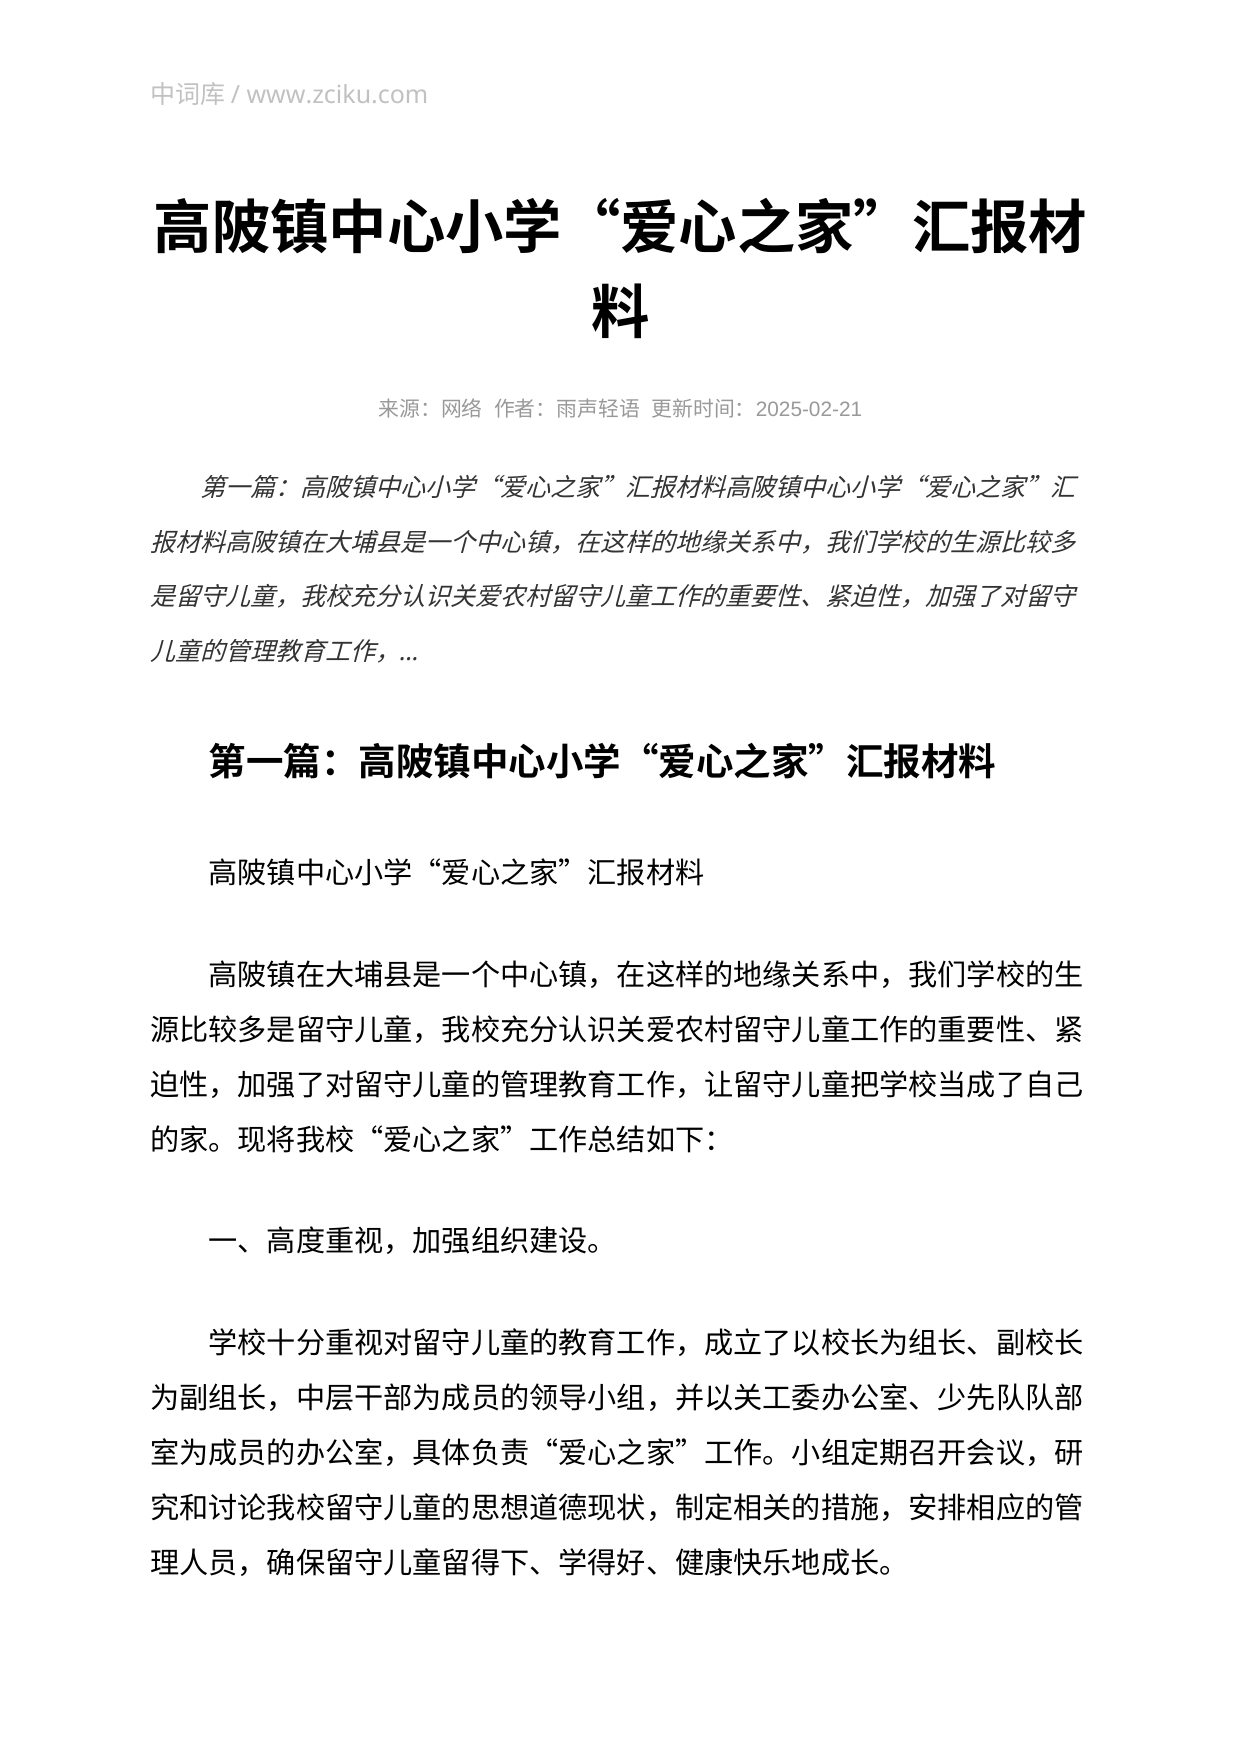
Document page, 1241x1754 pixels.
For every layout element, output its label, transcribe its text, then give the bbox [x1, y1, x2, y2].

text 来源：网络 作者：雨声轻语 更新时间：2025-02-21 [150, 397, 1090, 421]
text 高陂镇在大埔县是一个中心镇，在这样的地缘关系中，我们学校的生源比较多是留守儿童，我校充分认识关爱农村留守儿童工作的重要性、紧迫性，加强了对留守儿童的管理教育工作，让留守儿童把学校当成了自己的家。现将我校“爱心之家”工作总结如下： [150, 951, 1090, 1158]
text 第一篇：高陂镇中心小学“爱心之家”汇报材料高陂镇中心小学“爱心之家”汇报材料高陂镇在大埔县是一个中心镇，在这样的地缘关系中，我们学校的生源比较多是留守儿童，我校充分认识关爱农村留守儿童工作的重要性、紧迫性，加强了对留守儿童的管理教育工作，... [150, 468, 1090, 667]
text 第一篇：高陂镇中心小学“爱心之家”汇报材料 [150, 732, 1090, 787]
text 高陂镇中心小学“爱心之家”汇报材料 [150, 850, 1090, 892]
subtitle 高陂镇中心小学“爱心之家”汇报材料 [150, 181, 1090, 350]
text 学校十分重视对留守儿童的教育工作，成立了以校长为组长、副校长为副组长，中层干部为成员的领导小组，并以关工委办公室、少先队队部室为成员的办公室，具体负责“爱心之家”工作。小组定期召开会议，研究和讨论我校留守儿童的思想道德现状，制定相关的措施，安排相应的管理人员，确保留守儿童留得下、学得好、健康快乐地成长。 [150, 1320, 1090, 1582]
text 一、高度重视，加强组织建设。 [150, 1218, 1090, 1260]
